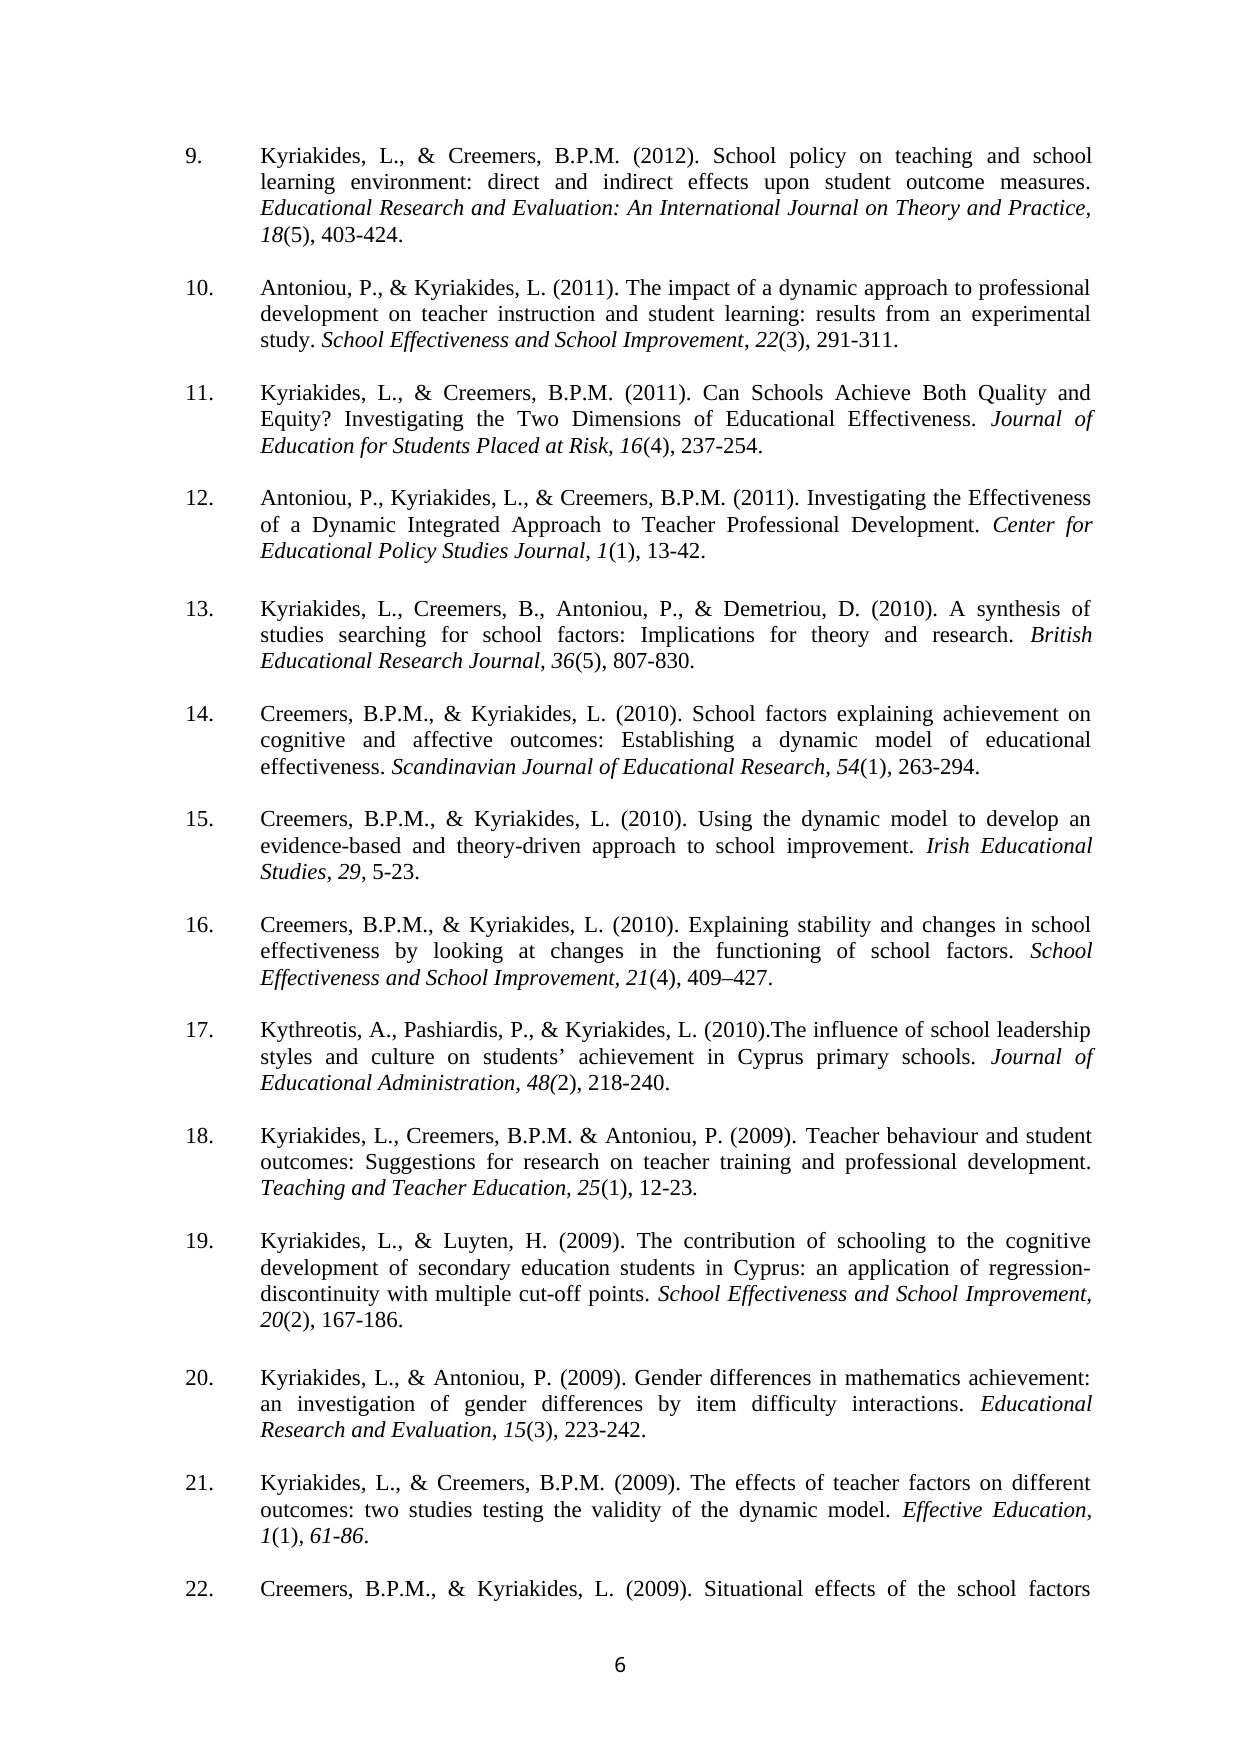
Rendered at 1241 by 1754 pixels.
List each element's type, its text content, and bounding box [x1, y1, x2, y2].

list Creemers, B.P.M., & Kyriakides, L. (2010). Using the dynamic model to develop an evidence-based and theory-driven approach to school improvement. Irish Educational Studies, 29, 5-23. [185, 806, 1092, 884]
list Creemers, B.P.M., & Kyriakides, L. (2010). School factors explaining achievement on cognitive and affective outcomes: Establishing a dynamic model of educational effectiveness. Scandinavian Journal of Educational Research, 54(1), 263-294. [185, 700, 1092, 779]
list Antoniou, P., Kyriakides, L., & Creemers, B.P.M. (2011). Investigating the Effectiveness of a Dynamic Integrated Approach to Teacher Professional Development. Center for Educational Policy Studies Journal, 1(1), 13-42. [185, 484, 1092, 563]
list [185, 1575, 1092, 1601]
list Kyriakides, L., & Creemers, B.P.M. (2009). The effects of teacher factors on different outcomes: two studies testing the validity of the dynamic model. Effective Education, 1(1), 61-86. [185, 1469, 1092, 1548]
list Kyriakides, L., & Creemers, B.P.M. (2012). School policy on teaching and school learning environment: direct and indirect effects upon student outcome measures. Educational Research and Evaluation: An International Journal on Theory and Practice, 18(5), 403-424. [185, 142, 1092, 247]
list Kyriakides, L., Creemers, B.P.M. & Antoniou, P. (2009). Teacher behaviour and student outcomes: Suggestions for research on teacher training and professional development. Teaching and Teacher Education, 25(1), 12-23. [185, 1122, 1092, 1201]
list Antoniou, P., & Kyriakides, L. (2011). The impact of a dynamic approach to professional development on teacher instruction and student learning: results from an experimental study. School Effectiveness and School Improvement, 22(3), 291-311. [185, 273, 1092, 353]
list Kythreotis, A., Pashiardis, P., & Kyriakides, L. (2010).The influence of school leadership styles and culture on students’ achievement in Cyprus primary schools. Journal of Educational Administration, 48(2), 218-240. [185, 1016, 1092, 1095]
list Creemers, B.P.M., & Kyriakides, L. (2010). Explaining stability and changes in school effectiveness by looking at changes in the functioning of school factors. School Effectiveness and School Improvement, 21(4), 409–427. [185, 911, 1092, 990]
list Kyriakides, L., & Antoniou, P. (2009). Gender differences in mathematics achievement: an investigation of gender differences by item difficulty interactions. Educational Research and Evaluation, 15(3), 223-242. [185, 1364, 1092, 1443]
list Kyriakides, L., & Luyten, H. (2009). The contribution of schooling to the cognitive development of secondary education students in Cyprus: an application of regression-discontinuity with multiple cut-off points. School Effectiveness and School Improvement, 20(2), 167-186. [185, 1227, 1092, 1333]
list Kyriakides, L., Creemers, B., Antoniou, P., & Demetriou, D. (2010). A synthesis of studies searching for school factors: Implications for theory and research. British Educational Research Journal, 36(5), 807-830. [185, 595, 1092, 674]
list Kyriakides, L., & Creemers, B.P.M. (2011). Can Schools Achieve Both Quality and Equity? Investigating the Two Dimensions of Educational Effectiveness. Journal of Education for Students Placed at Risk, 16(4), 237-254. [185, 379, 1092, 458]
